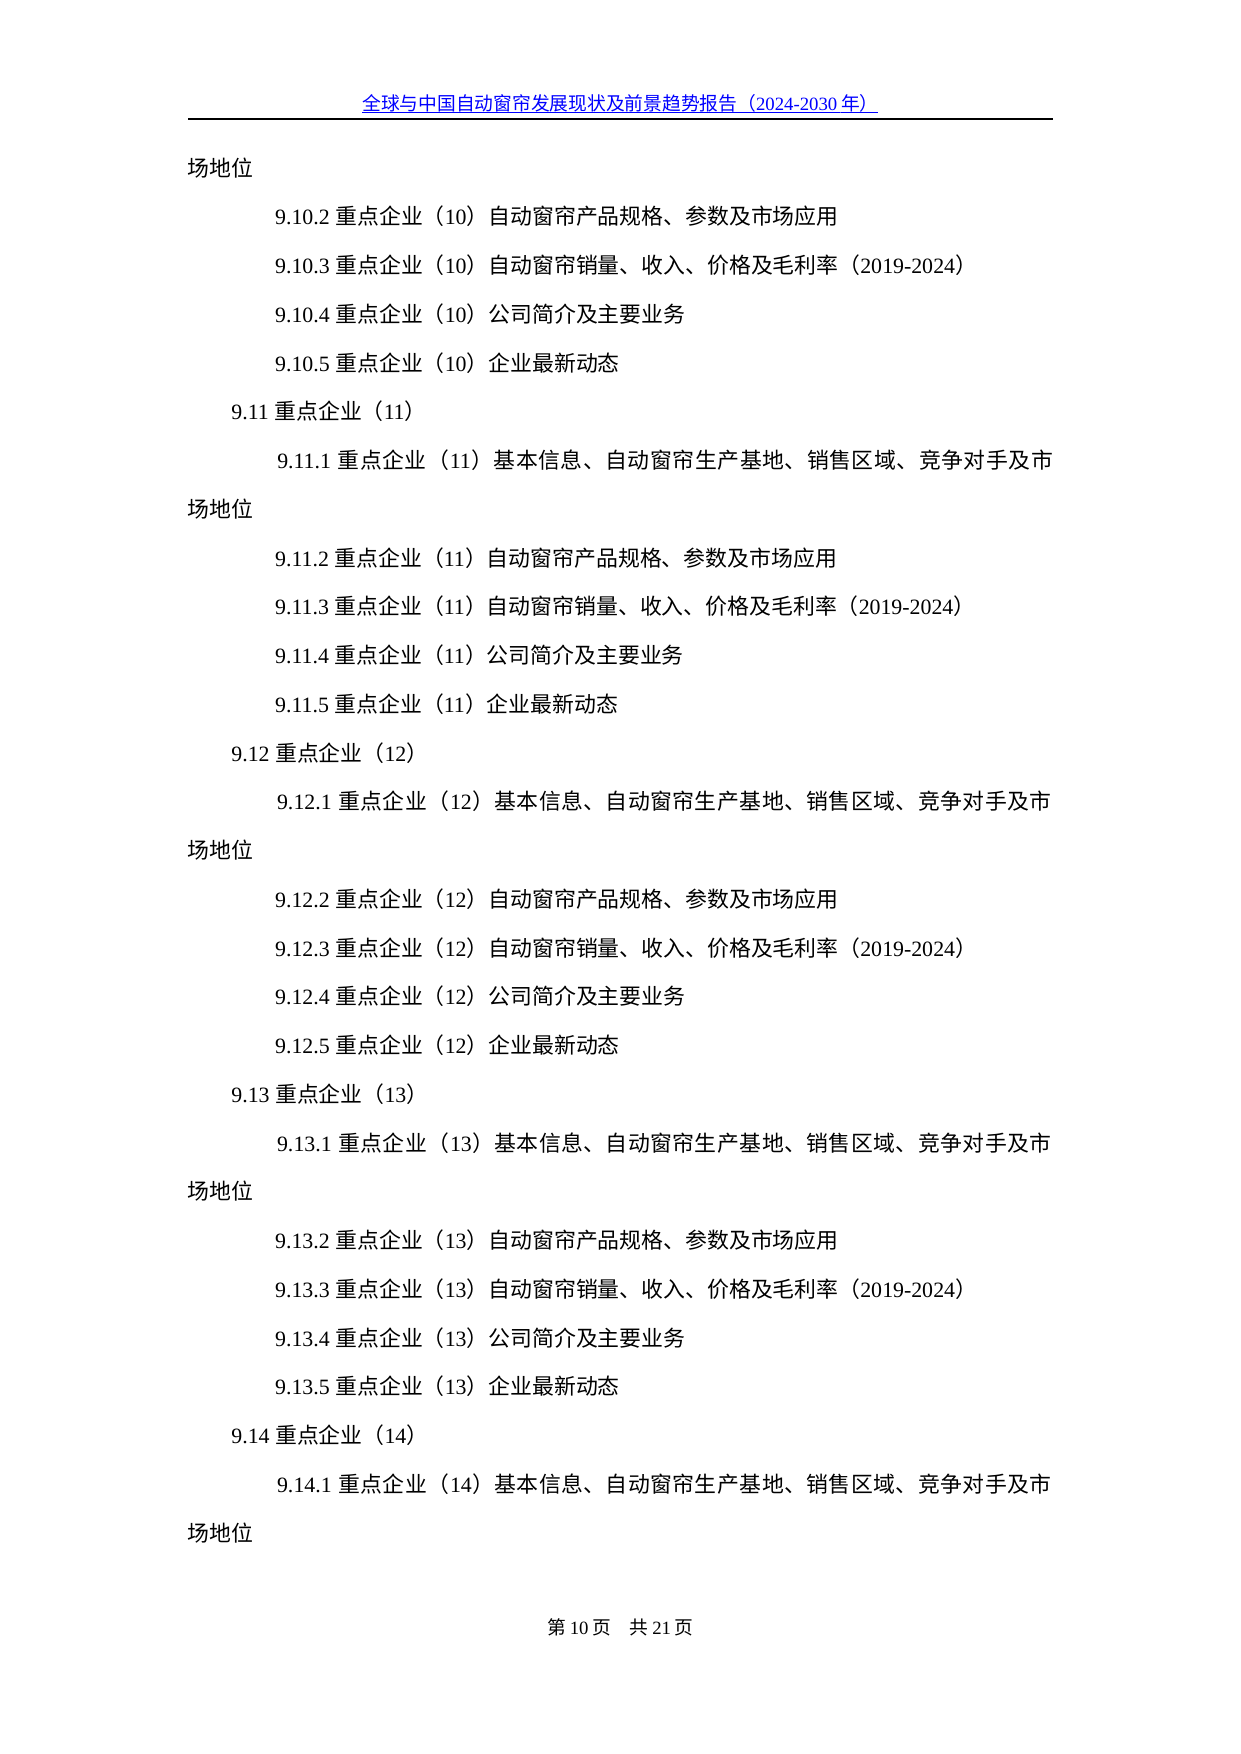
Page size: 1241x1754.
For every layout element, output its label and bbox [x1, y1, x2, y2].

text [187, 150, 1053, 1548]
